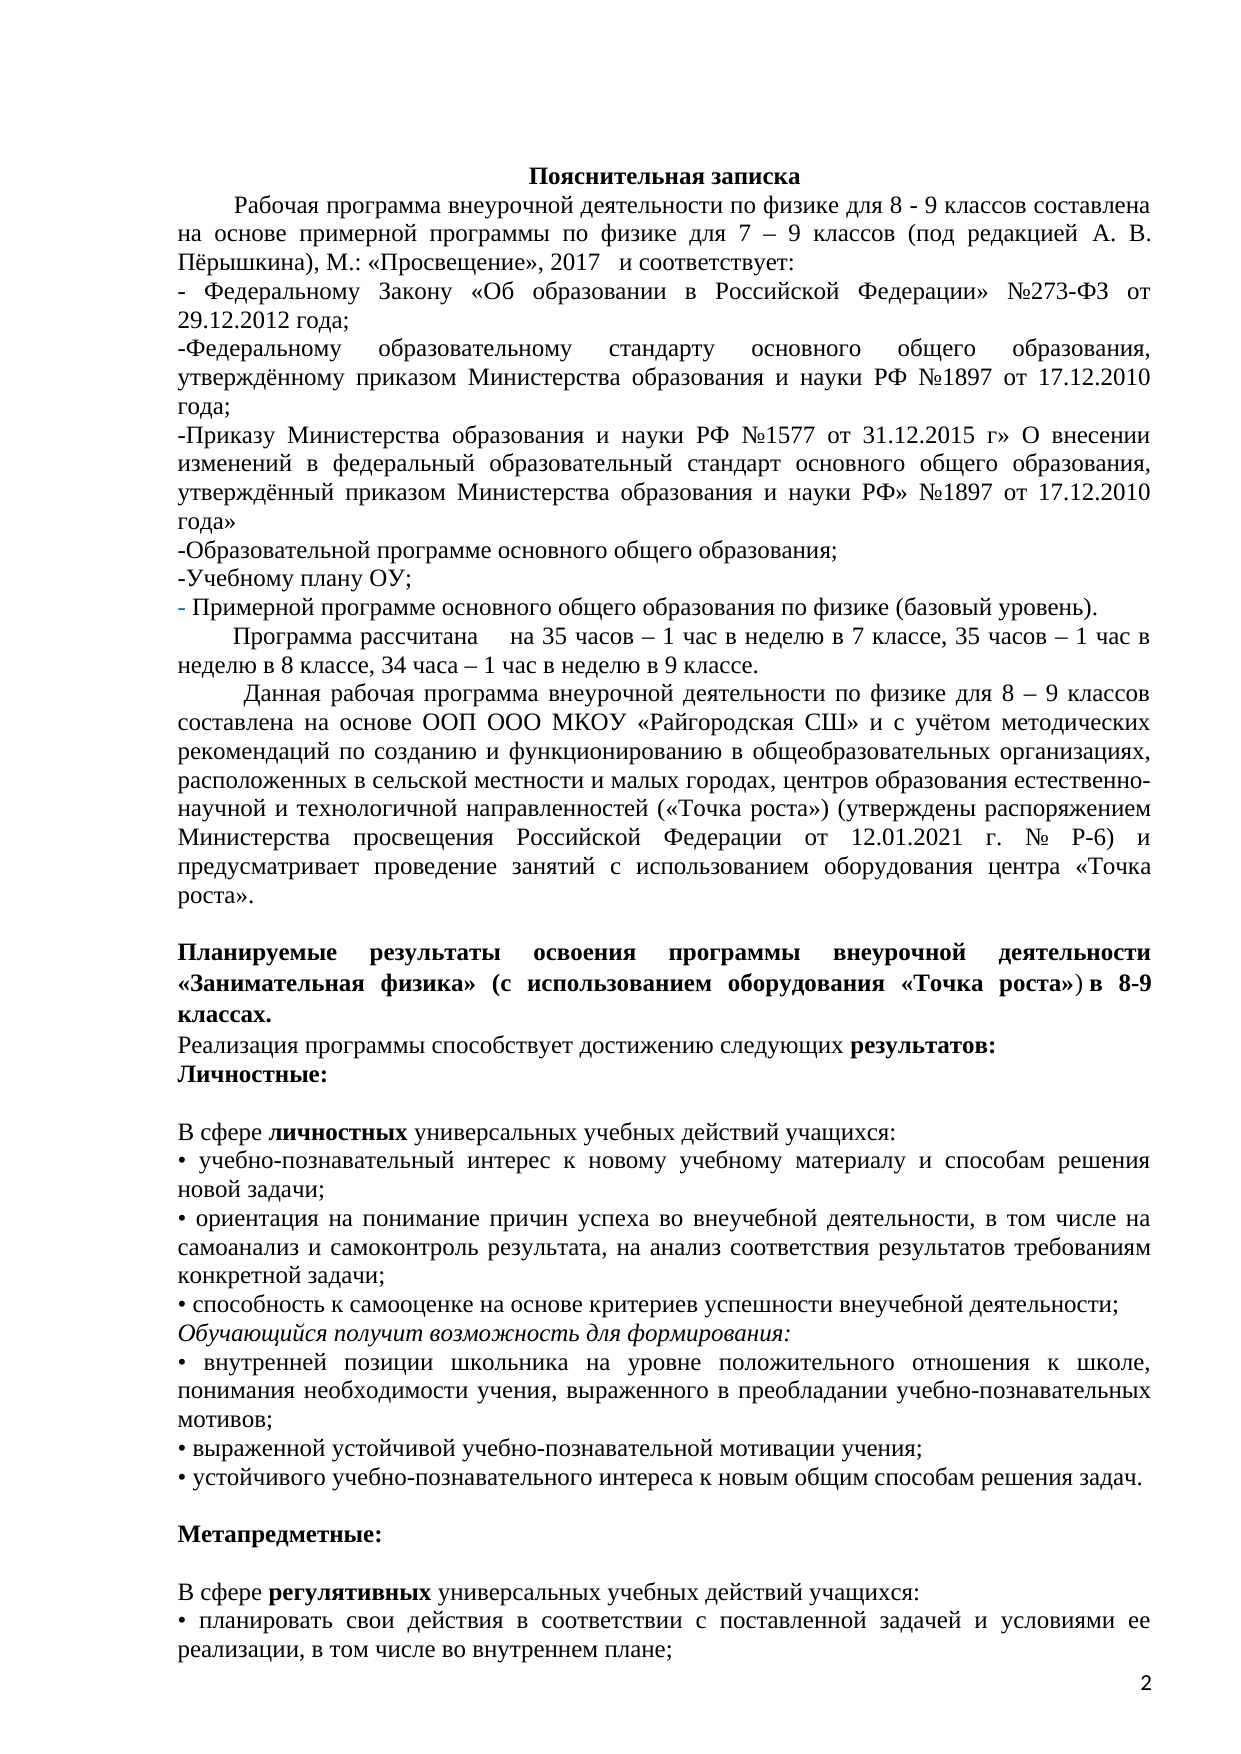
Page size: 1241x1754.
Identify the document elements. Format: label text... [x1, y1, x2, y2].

text В сфере регулятивных универсальных учебных действий учащихся: [177, 1577, 1152, 1605]
text • выраженной устойчивой учебно-познавательной мотивации учения; [177, 1433, 1152, 1462]
text • внутренней позиции школьника на уровне положительного отношения к школе, понимания необходимости учения, выраженного в преобладании учебно-познавательных мотивов; [177, 1347, 1152, 1433]
text В сфере личностных универсальных учебных действий учащихся: [177, 1117, 1152, 1145]
text • ориентация на понимание причин успеха во внеучебной деятельности, в том числе на самоанализ и самоконтроль результата, на анализ соответствия результатов требованиям конкретной задачи; [177, 1203, 1152, 1289]
text Обучающийся получит возможность для формирования: [177, 1318, 1152, 1347]
text Реализация программы способствует достижению следующих результатов: [177, 1030, 1152, 1059]
text • устойчивого учебно-познавательного интереса к новым общим способам решения задач. [177, 1462, 1152, 1490]
text - Примерной программе основного общего образования по физике (базовый уровень). [177, 592, 1152, 621]
text Рабочая программа внеурочной деятельности по физике для 8 - 9 классов составлена на основе примерной программы по физике для 7 – 9 классов (под редакцией А. В. Пёрышкина), М.: «Просвещение», 2017 и соответствует: [177, 190, 1152, 276]
text -Федеральному образовательному стандарту основного общего образования, утверждённому приказом Министерства образования и науки РФ №1897 от 17.12.2010 года; [177, 333, 1152, 420]
text -Приказу Министерства образования и науки РФ №1577 от 31.12.2015 г» О внесении изменений в федеральный образовательный стандарт основного общего образования, утверждённый приказом Министерства образования и науки РФ» №1897 от 17.12.2010 года» [177, 420, 1152, 535]
text Метапредметные: [177, 1519, 1152, 1548]
text • учебно-познавательный интерес к новому учебному материалу и способам решения новой задачи; [177, 1145, 1152, 1203]
text Данная рабочая программа внеурочной деятельности по физике для 8 – 9 классов составлена на основе ООП ООО МКОУ «Райгородская СШ» и с учётом методических рекомендаций по созданию и функционированию в общеобразовательных организациях, расположенных в сельской местности и малых городах, центров образования естественно-научной и технологичной направленностей («Точка роста») (утверждены распоряжением Министерства просвещения Российской Федерации от 12.01.2021 г. № Р-6) и предусматривает проведение занятий с использованием оборудования центра «Точка роста». [177, 678, 1152, 908]
text -Учебному плану ОУ; [177, 563, 1152, 592]
text Личностные: [177, 1059, 1152, 1088]
text • планировать свои действия в соответствии с поставленной задачей и условиями ее реализации, в том числе во внутреннем плане; [177, 1605, 1152, 1663]
text Пояснительная записка [177, 161, 1152, 190]
text -Образовательной программе основного общего образования; [177, 535, 1152, 563]
text - Федеральному Закону «Об образовании в Российской Федерации» №273-ФЗ от 29.12.2012 года; [177, 276, 1152, 333]
text • способность к самооценке на основе критериев успешности внеучебной деятельности; [177, 1289, 1152, 1318]
text Планируемые результаты освоения программы внеурочной деятельности «Занимательная физика» (с использованием оборудования «Точка роста») в 8-9 классах. [177, 966, 1152, 1028]
text Программа рассчитана на 35 часов – 1 час в неделю в 7 классе, 35 часов – 1 час в неделю в 8 классе, 34 часа – 1 час в неделю в 9 классе. [177, 621, 1152, 678]
